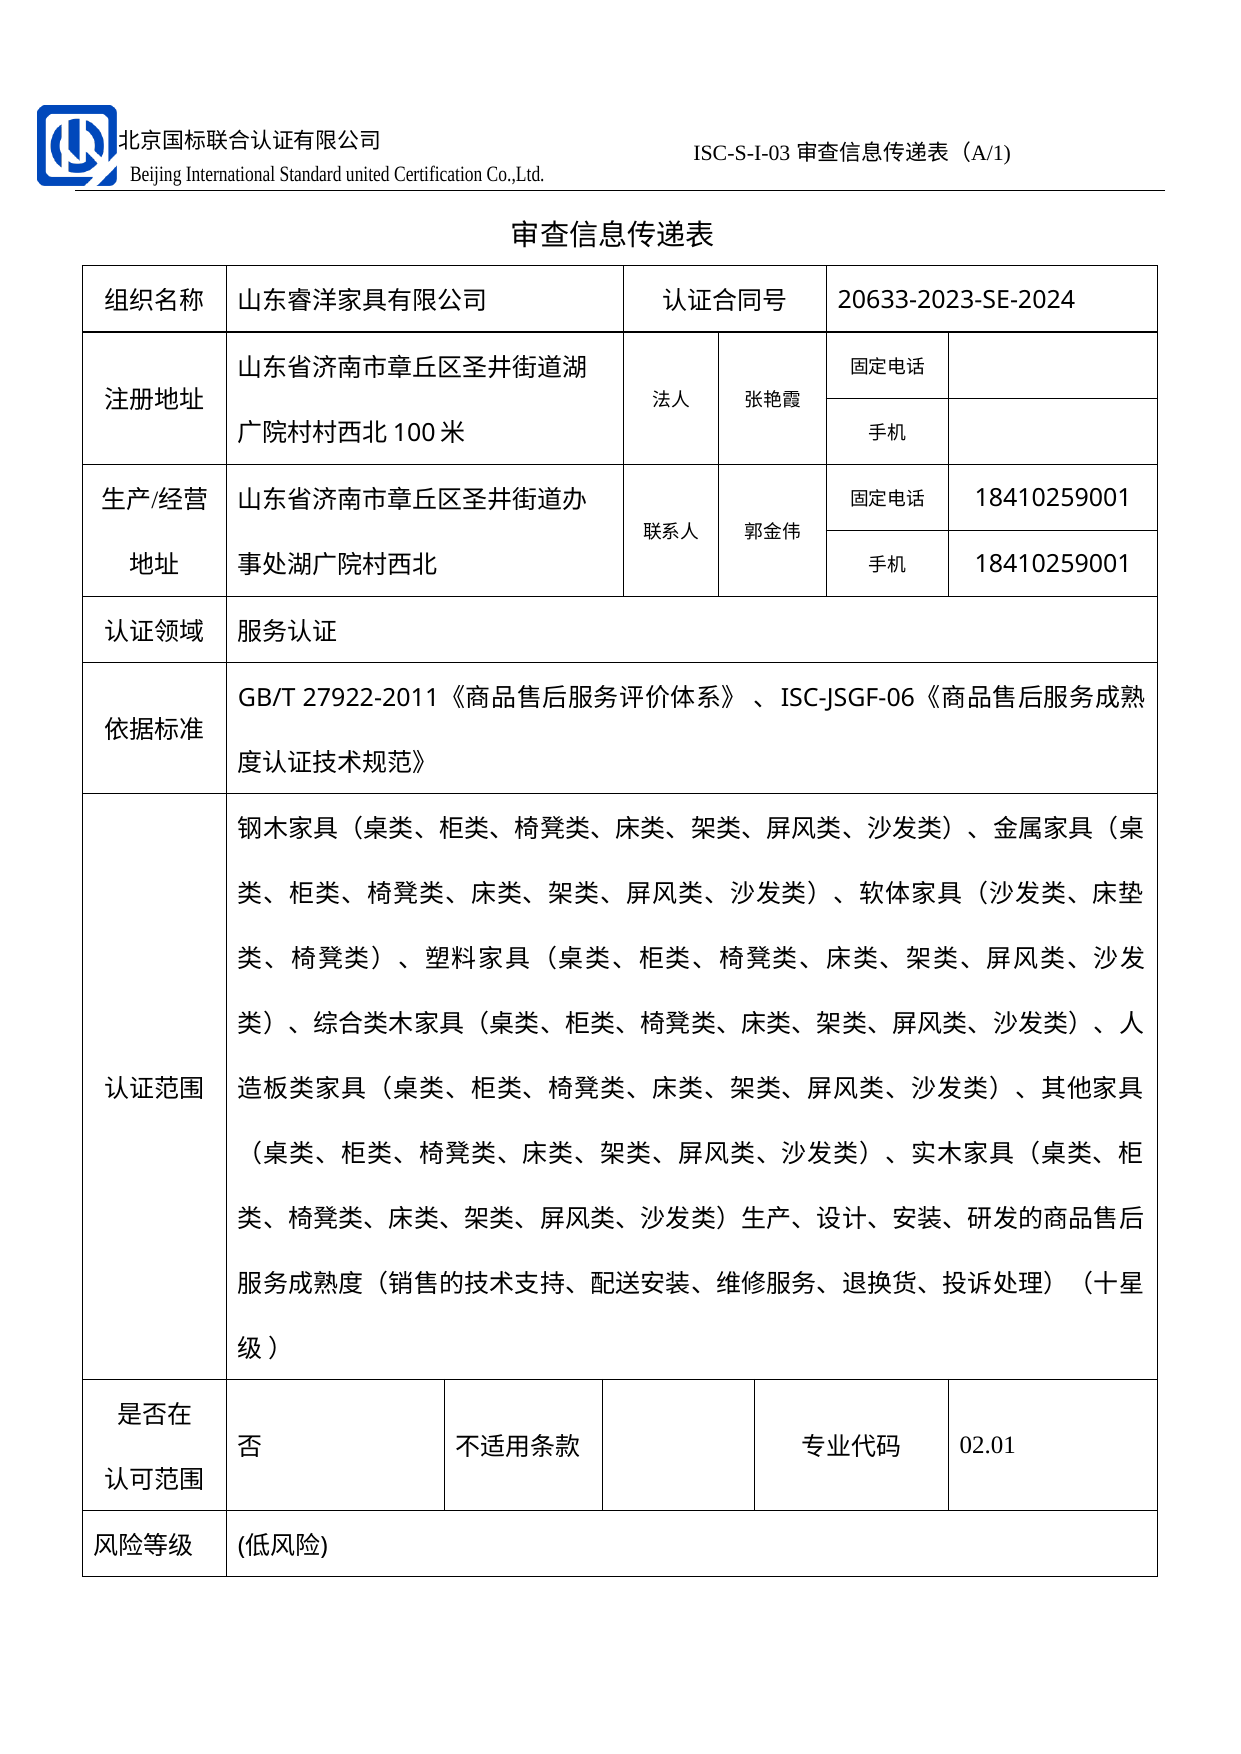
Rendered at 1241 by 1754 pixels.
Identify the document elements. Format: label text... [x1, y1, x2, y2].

table_cell 认证范围 [83, 794, 226, 1379]
table_header 认证合同号 [624, 266, 826, 331]
table_cell 是否在 认可范围 [83, 1380, 226, 1510]
table_cell 张艳霞 [719, 333, 826, 463]
table_cell 手机 [827, 531, 948, 596]
table_cell 否 [227, 1380, 444, 1510]
table_cell (低风险) [227, 1511, 1157, 1576]
table_cell 联系人 [624, 465, 718, 596]
table_cell 固定电话 [827, 333, 948, 397]
table_cell [949, 399, 1157, 463]
table_cell 法人 [624, 333, 718, 463]
table_cell 郭金伟 [719, 465, 826, 596]
table_cell 02.01 [949, 1380, 1157, 1510]
table_cell 认证领域 [83, 597, 226, 662]
table_header 山东睿洋家具有限公司 [227, 266, 623, 331]
table_cell 专业代码 [755, 1380, 948, 1510]
table_cell 山东省济南市章丘区圣井街道办事处湖广院村西北 [227, 465, 623, 596]
table_cell [603, 1380, 754, 1510]
table_cell 生产/经营地址 [83, 465, 226, 596]
table_cell 18410259001 [949, 531, 1157, 596]
table_cell 注册地址 [83, 333, 226, 463]
table_cell GB/T 27922-2011《商品售后服务评价体系》 、ISC-JSGF-06《商品售后服务成熟度认证技术规范》 [227, 663, 1157, 793]
picture [37, 105, 117, 186]
table_cell 钢木家具（桌类、柜类、椅凳类、床类、架类、屏风类、沙发类）、金属家具（桌类、柜类、椅凳类、床类、架类、屏风类、沙发类）、软体家具（沙发类、床垫类、椅凳类）、塑料家具（桌类、柜类、椅凳类、床类、架类、屏风类、沙发类）、综合类木家具（桌类、柜类、椅凳类、床类、架类、屏风类、沙发类）、人造板类家具（桌类、柜类、椅凳类、床类、架类、屏风类、沙发类）、其他家具（桌类、柜类、椅凳类、床类、架类、屏风类、沙发类）、实木家具（桌类、柜类、椅凳类、床类、架类、屏风类、沙发类）生产、设计、安装、研发的商品售后服务成熟度（销售的技术支持、配送安装、维修服务、退换货、投诉处理）（十星级 ） [227, 794, 1157, 1379]
table_cell 山东省济南市章丘区圣井街道湖广院村村西北100米 [227, 333, 623, 463]
table_cell 服务认证 [227, 597, 1157, 662]
table_cell 18410259001 [949, 465, 1157, 529]
table_header 20633-2023-SE-2024 [827, 266, 1157, 331]
table_cell 风险等级 [83, 1511, 226, 1576]
table_cell 不适用条款 [445, 1380, 602, 1510]
table_cell [949, 333, 1157, 397]
table_cell 固定电话 [827, 465, 948, 529]
table_cell 手机 [827, 399, 948, 463]
table_cell 依据标准 [83, 663, 226, 793]
text 审查信息传递表 [75, 200, 1165, 265]
table_header 组织名称 [83, 266, 226, 331]
